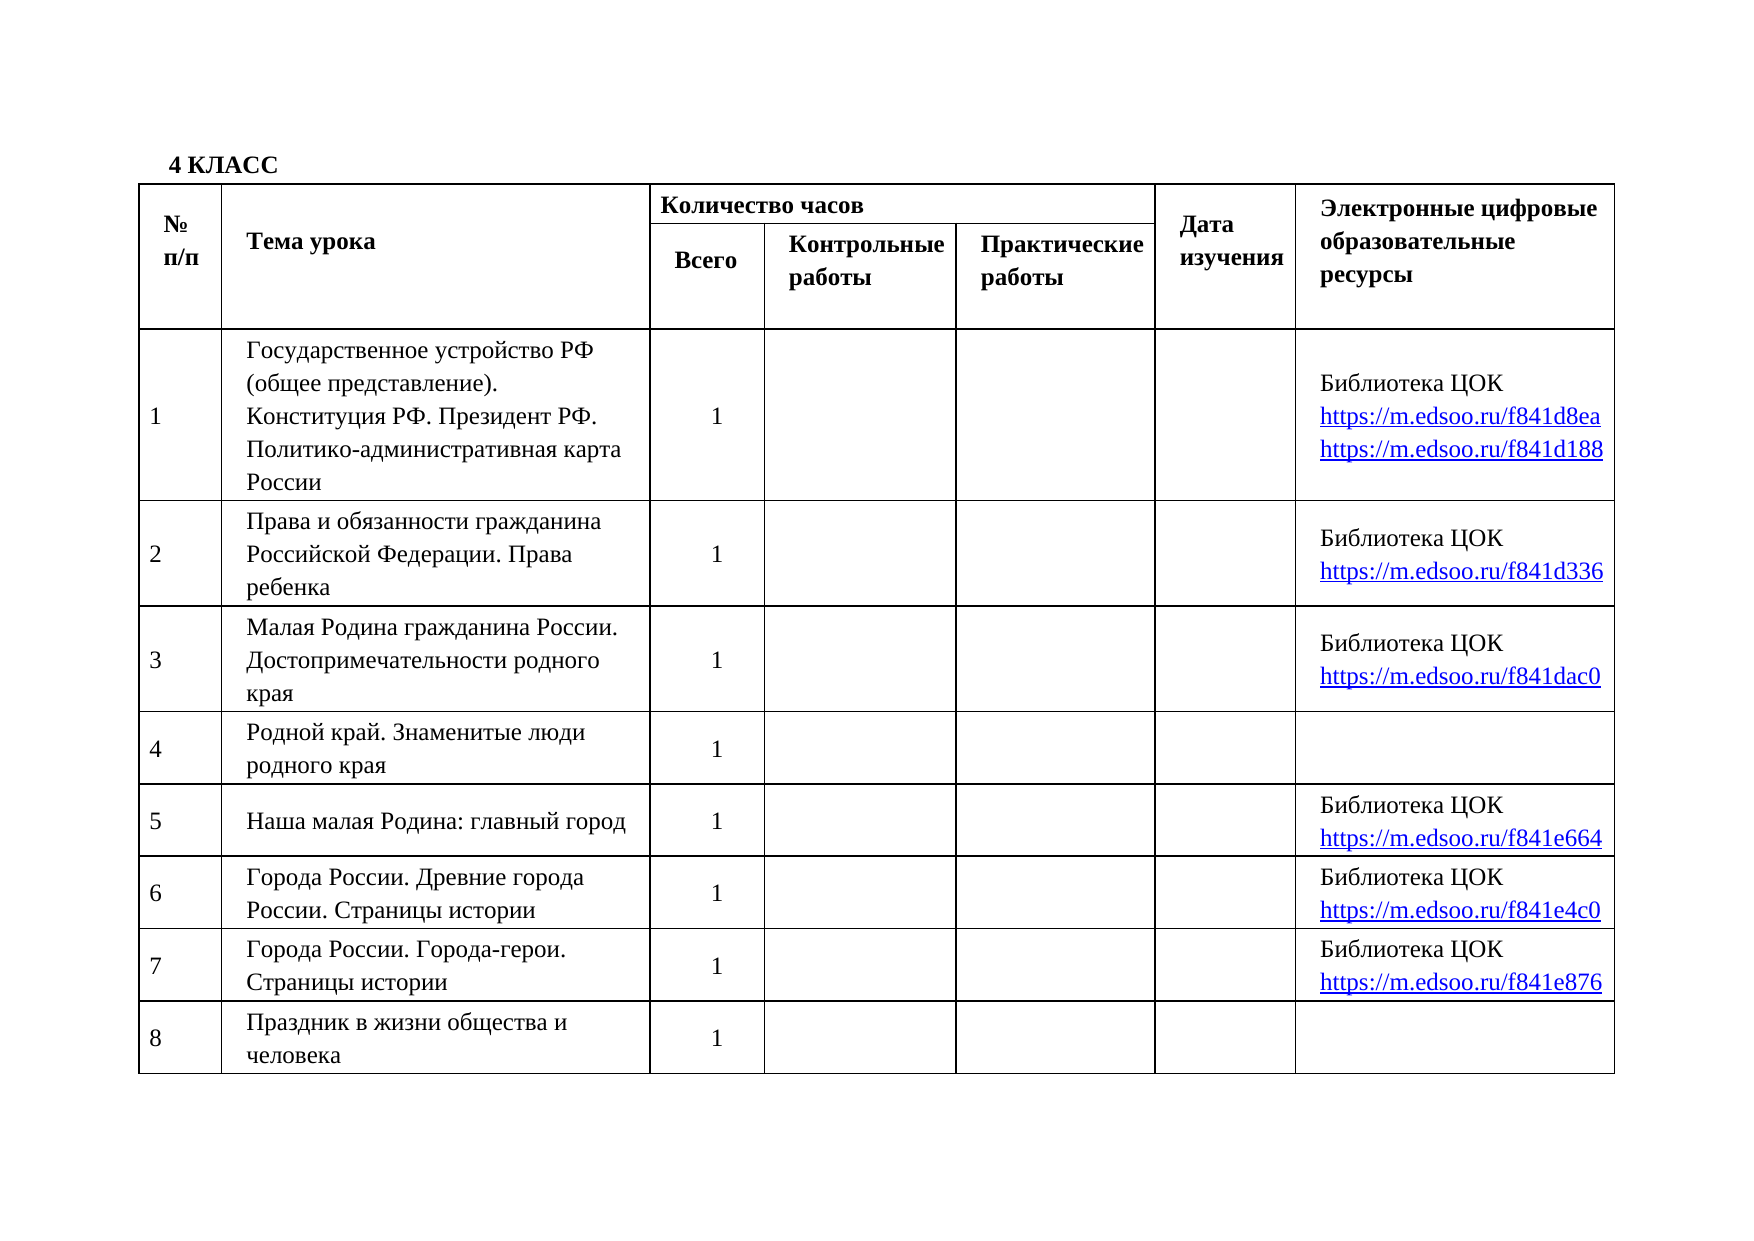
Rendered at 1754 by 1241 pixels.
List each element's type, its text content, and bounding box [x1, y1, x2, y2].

table_cell Государственное устройство РФ (общее представление). Конституция РФ. Президент РФ. Политико-административная карта России [222, 330, 649, 500]
table_cell Города России. Древние города России. Страницы истории [222, 857, 649, 928]
table_cell Практические работы [957, 224, 1154, 328]
table_cell [1156, 712, 1295, 783]
table_cell Наша малая Родина: главный город [222, 785, 649, 855]
table_cell [1156, 857, 1295, 928]
table_cell 3 [140, 607, 221, 711]
table_header № п/п [140, 185, 221, 328]
table_cell [1156, 501, 1295, 605]
table_cell [765, 785, 955, 855]
table_cell 1 [651, 1002, 764, 1072]
table_cell [1156, 1002, 1295, 1072]
table_cell Праздник в жизни общества и человека [222, 1002, 649, 1072]
table_cell Библиотека ЦОК https://m.edsoo.ru/f841e4c0 [1296, 857, 1614, 928]
table_cell [957, 929, 1154, 1000]
table_cell Библиотека ЦОК https://m.edsoo.ru/f841dac0 [1296, 607, 1614, 711]
table_cell [957, 712, 1154, 783]
table_cell 5 [140, 785, 221, 855]
table_cell [1296, 712, 1614, 783]
table_cell Контрольные работы [765, 224, 955, 328]
table_cell [1156, 929, 1295, 1000]
table_header Количество часов [651, 185, 1154, 222]
table_cell Библиотека ЦОК https://m.edsoo.ru/f841e876 [1296, 929, 1614, 1000]
table_cell [1296, 1002, 1614, 1072]
table_cell 1 [651, 607, 764, 711]
table_cell Библиотека ЦОК https://m.edsoo.ru/f841d8ea https://m.edsoo.ru/f841d188 [1296, 330, 1614, 500]
table_cell Малая Родина гражданина России. Достопримечательности родного края [222, 607, 649, 711]
table_cell 1 [651, 501, 764, 605]
table_cell 1 [140, 330, 221, 500]
table_cell [1156, 330, 1295, 500]
table_cell Библиотека ЦОК https://m.edsoo.ru/f841d336 [1296, 501, 1614, 605]
table_cell Права и обязанности гражданина Российской Федерации. Права ребенка [222, 501, 649, 605]
table_cell [765, 607, 955, 711]
table_cell [765, 857, 955, 928]
table_cell [765, 501, 955, 605]
table_cell [957, 607, 1154, 711]
table_cell [957, 501, 1154, 605]
text 4 КЛАСС [162, 150, 1604, 179]
table_cell [957, 785, 1154, 855]
table_cell [765, 330, 955, 500]
table_cell 1 [651, 929, 764, 1000]
table_cell 1 [651, 857, 764, 928]
table_cell Города России. Города-герои. Страницы истории [222, 929, 649, 1000]
table_header Дата изучения [1156, 185, 1295, 328]
table_cell [957, 1002, 1154, 1072]
table_cell 4 [140, 712, 221, 783]
table_cell 1 [651, 330, 764, 500]
table_cell 6 [140, 857, 221, 928]
table_cell [765, 712, 955, 783]
table_cell [765, 929, 955, 1000]
table_header Тема урока [222, 185, 649, 328]
table_header Электронные цифровые образовательные ресурсы [1296, 185, 1614, 328]
table_cell Библиотека ЦОК https://m.edsoo.ru/f841e664 [1296, 785, 1614, 855]
table_cell 1 [651, 785, 764, 855]
table_cell [957, 330, 1154, 500]
table_cell 7 [140, 929, 221, 1000]
table_cell 1 [651, 712, 764, 783]
table_cell [957, 857, 1154, 928]
table_cell Всего [651, 224, 764, 328]
table_cell 2 [140, 501, 221, 605]
table_cell Родной край. Знаменитые люди родного края [222, 712, 649, 783]
table_cell 8 [140, 1002, 221, 1072]
table_cell [1156, 607, 1295, 711]
table_cell [1156, 785, 1295, 855]
table_cell [765, 1002, 955, 1072]
